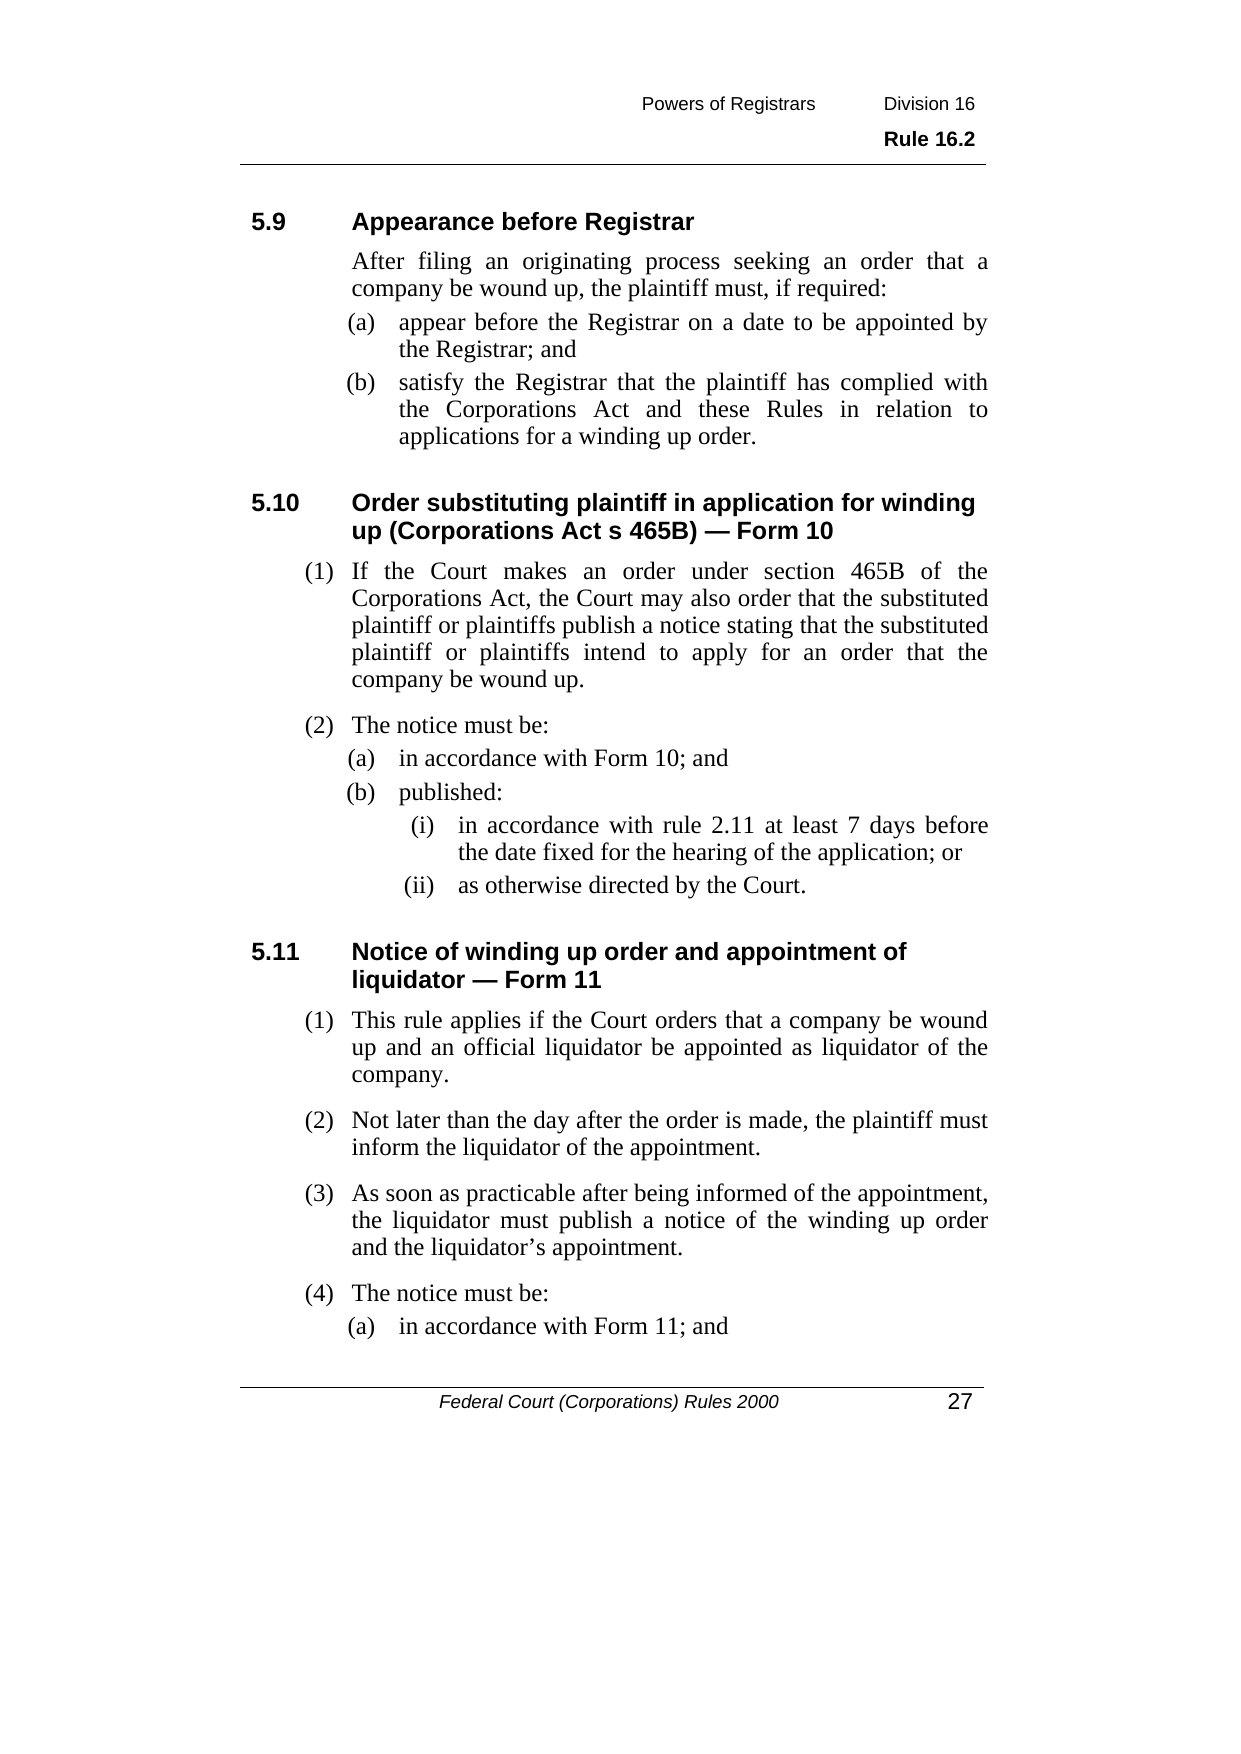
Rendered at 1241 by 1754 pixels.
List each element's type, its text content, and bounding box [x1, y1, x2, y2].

text 5.11 Notice of winding up order and appointment of liquidator — Form 11 [251, 937, 989, 994]
text (a) appear before the Registrar on a date to be appointed by the Registrar; and [251, 308, 989, 363]
text (2) The notice must be: [251, 712, 989, 739]
text (i) in accordance with rule 2.11 at least 7 days before the date fixed for the hearing of the application; or [251, 812, 989, 866]
text 5.10 Order substituting plaintiff in application for winding up (Corporations Act s 465B) — Form 10 [251, 488, 989, 545]
text (4) The notice must be: [251, 1280, 989, 1307]
text (1) This rule applies if the Court orders that a company be wound up and an official liquidator be appointed as liquidator of the company. [251, 1007, 989, 1088]
text (a) in accordance with Form 11; and [251, 1313, 989, 1340]
text (a) in accordance with Form 10; and [251, 745, 989, 772]
text (1) If the Court makes an order under section 465B of the Corporations Act, the Court may also order that the substituted plaintiff or plaintiffs publish a notice stating that the substituted plaintiff or plaintiffs intend to apply for an order that the company be wound up. [251, 558, 989, 693]
text (b) published: [251, 778, 989, 806]
text 5.9 Appearance before Registrar [251, 207, 989, 236]
text (b) satisfy the Registrar that the plaintiff has complied with the Corporations Act and these Rules in relation to applications for a winding up order. [251, 369, 989, 450]
text (ii) as otherwise directed by the Court. [251, 872, 989, 899]
text After filing an originating process seeking an order that a company be wound up, the plaintiff must, if required: [251, 248, 989, 302]
text (3) As soon as practicable after being informed of the appointment, the liquidator must publish a notice of the winding up order and the liquidator’s appointment. [251, 1180, 989, 1261]
text (2) Not later than the day after the order is made, the plaintiff must inform the liquidator of the appointment. [251, 1107, 989, 1161]
